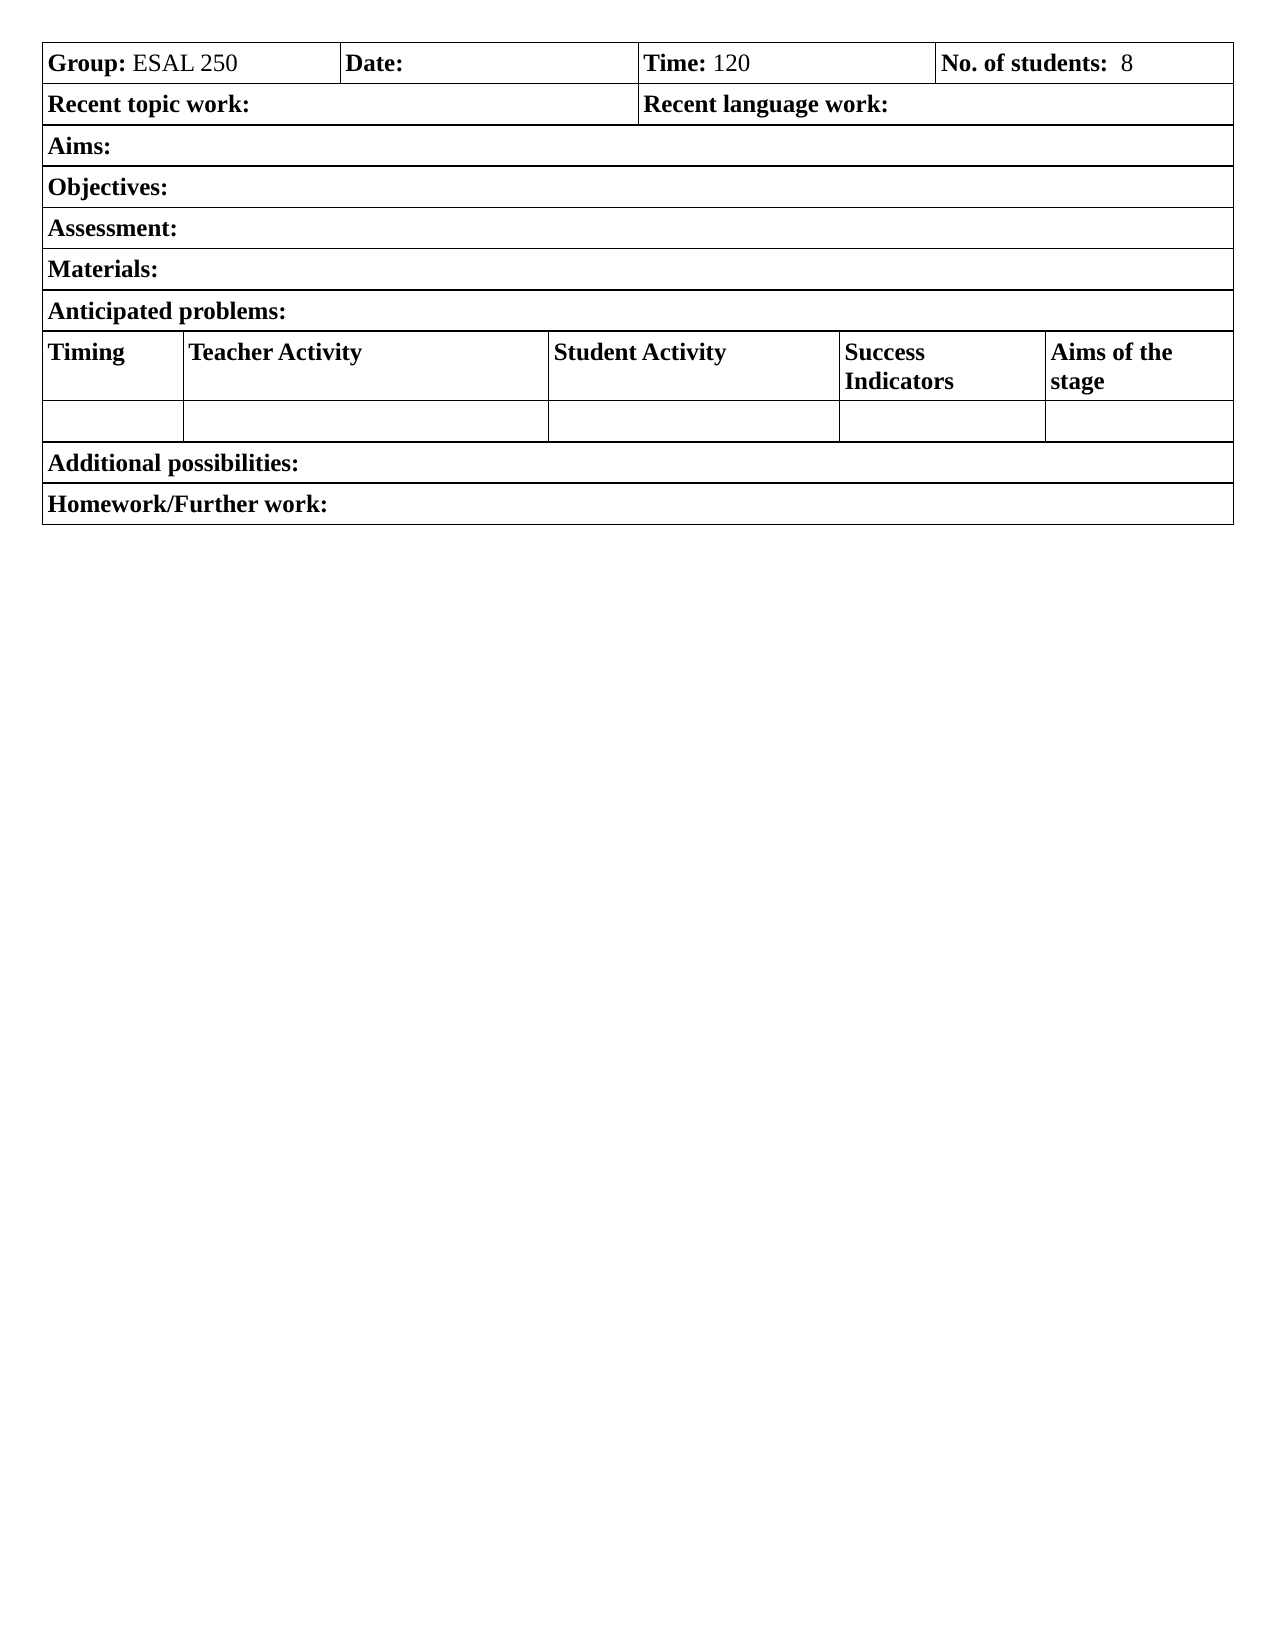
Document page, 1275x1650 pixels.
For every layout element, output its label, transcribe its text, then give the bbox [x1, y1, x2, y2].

table_cell [840, 401, 1045, 441]
table_cell [1046, 401, 1233, 441]
table_header Recent language work: [639, 84, 1233, 124]
table_header Aims: [43, 126, 1233, 165]
table_header Additional possibilities: [43, 443, 1233, 482]
table_header Recent topic work: [43, 84, 638, 124]
table_header Homework/Further work: [43, 484, 1233, 523]
table_header Objectives: [43, 167, 1233, 206]
table_header Aims of the stage [1046, 332, 1233, 400]
table_cell [549, 401, 839, 441]
table_cell [184, 401, 548, 441]
table_header Teacher Activity [184, 332, 548, 400]
table_cell [43, 401, 183, 441]
table_header Student Activity [549, 332, 839, 400]
table_header Group: ESAL 250 [43, 43, 340, 83]
table_header Time: 120 [639, 43, 935, 83]
table_header Anticipated problems: [43, 291, 1233, 330]
table_header Date: [341, 43, 638, 83]
table_header No. of students: 8 [936, 43, 1233, 83]
table_header Materials: [43, 249, 1233, 289]
table_header Assessment: [43, 208, 1233, 248]
table_header Success Indicators [840, 332, 1045, 400]
table_header Timing [43, 332, 183, 400]
